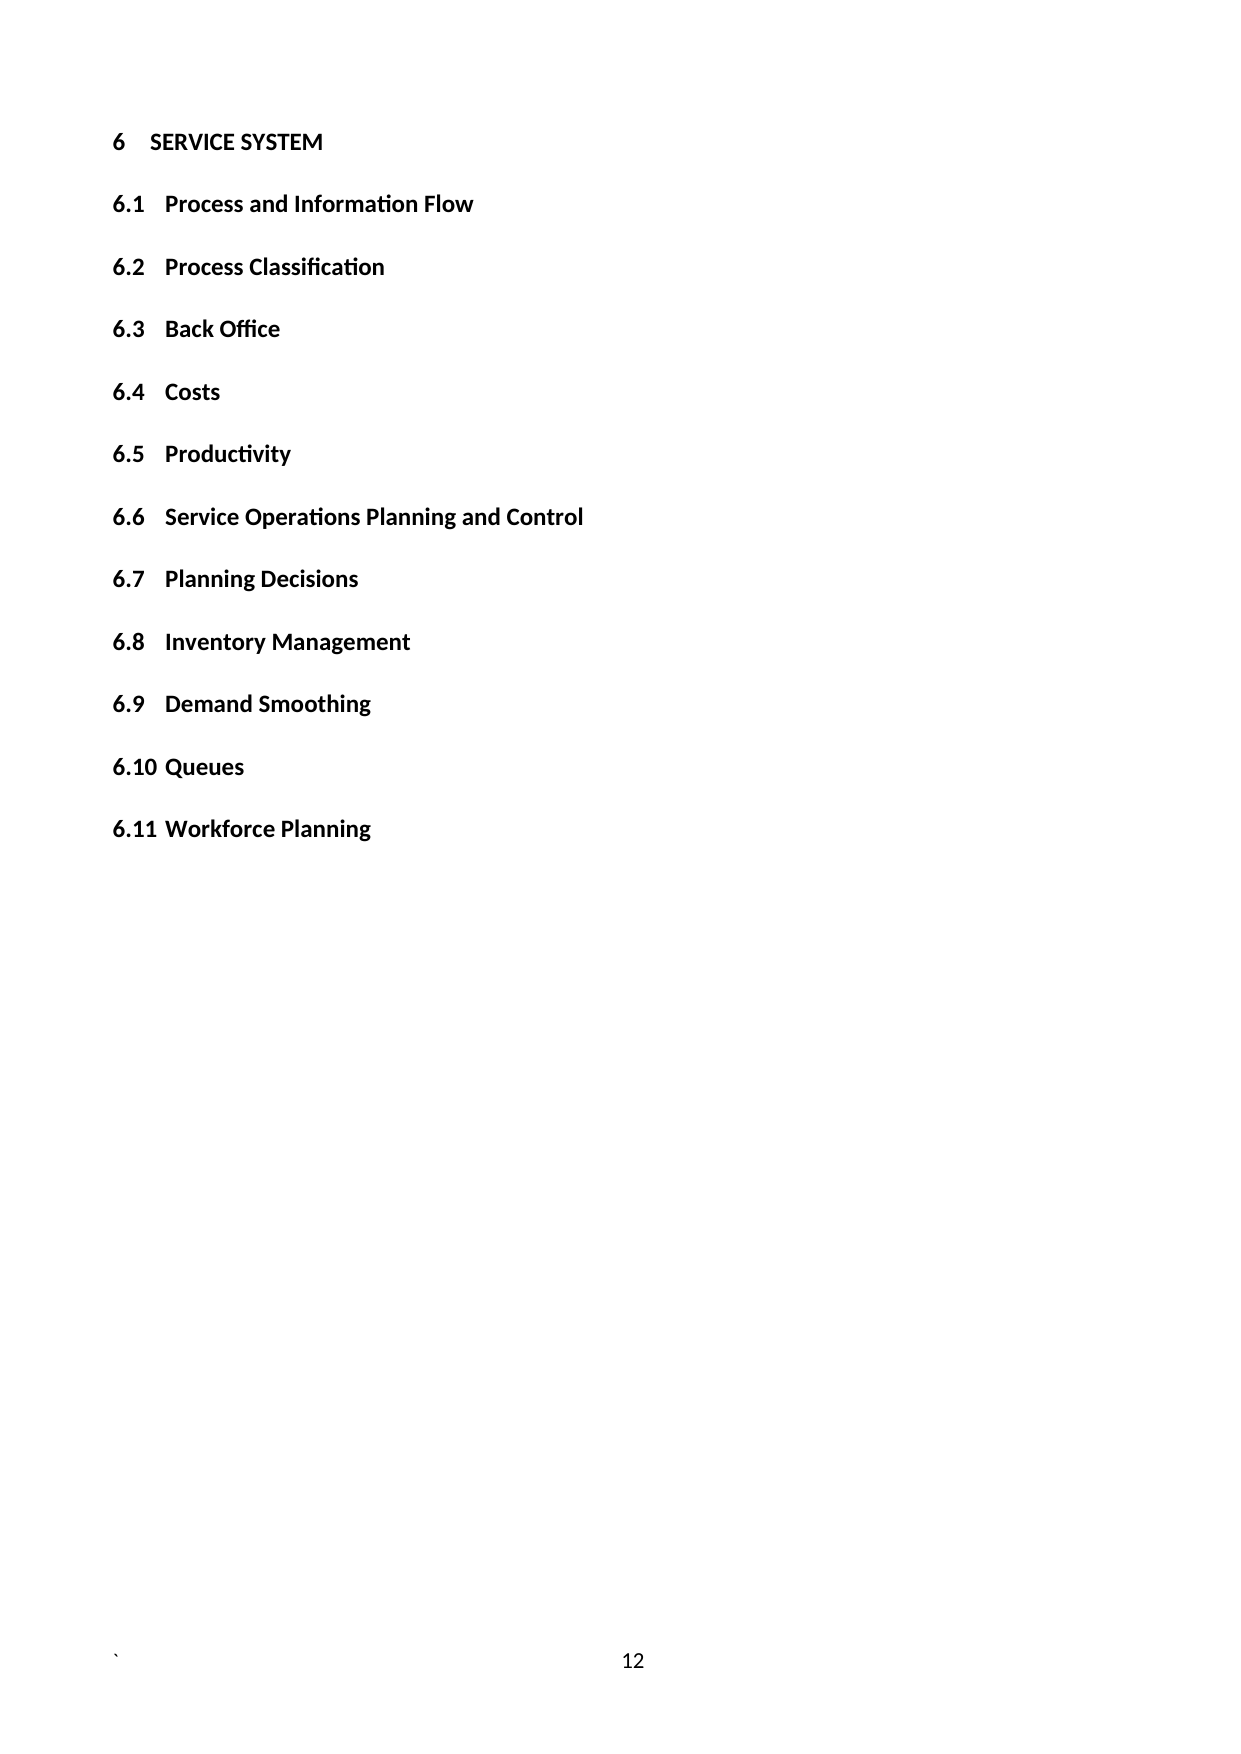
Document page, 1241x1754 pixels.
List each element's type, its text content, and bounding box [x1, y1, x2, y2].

subtitle Queues [112, 744, 1153, 781]
subtitle Planning Decisions [112, 556, 1153, 594]
subtitle Service Operations Planning and Control [112, 494, 1153, 531]
subtitle SERVICE SYSTEM [112, 119, 1153, 156]
subtitle Workforce Planning [112, 806, 1153, 844]
subtitle Back Office [112, 306, 1153, 344]
subtitle Costs [112, 369, 1153, 406]
subtitle Demand Smoothing [112, 681, 1153, 719]
subtitle Inventory Management [112, 619, 1153, 656]
subtitle Productivity [112, 431, 1153, 469]
subtitle Process Classification [112, 244, 1153, 281]
subtitle Process and Information Flow [112, 181, 1153, 219]
